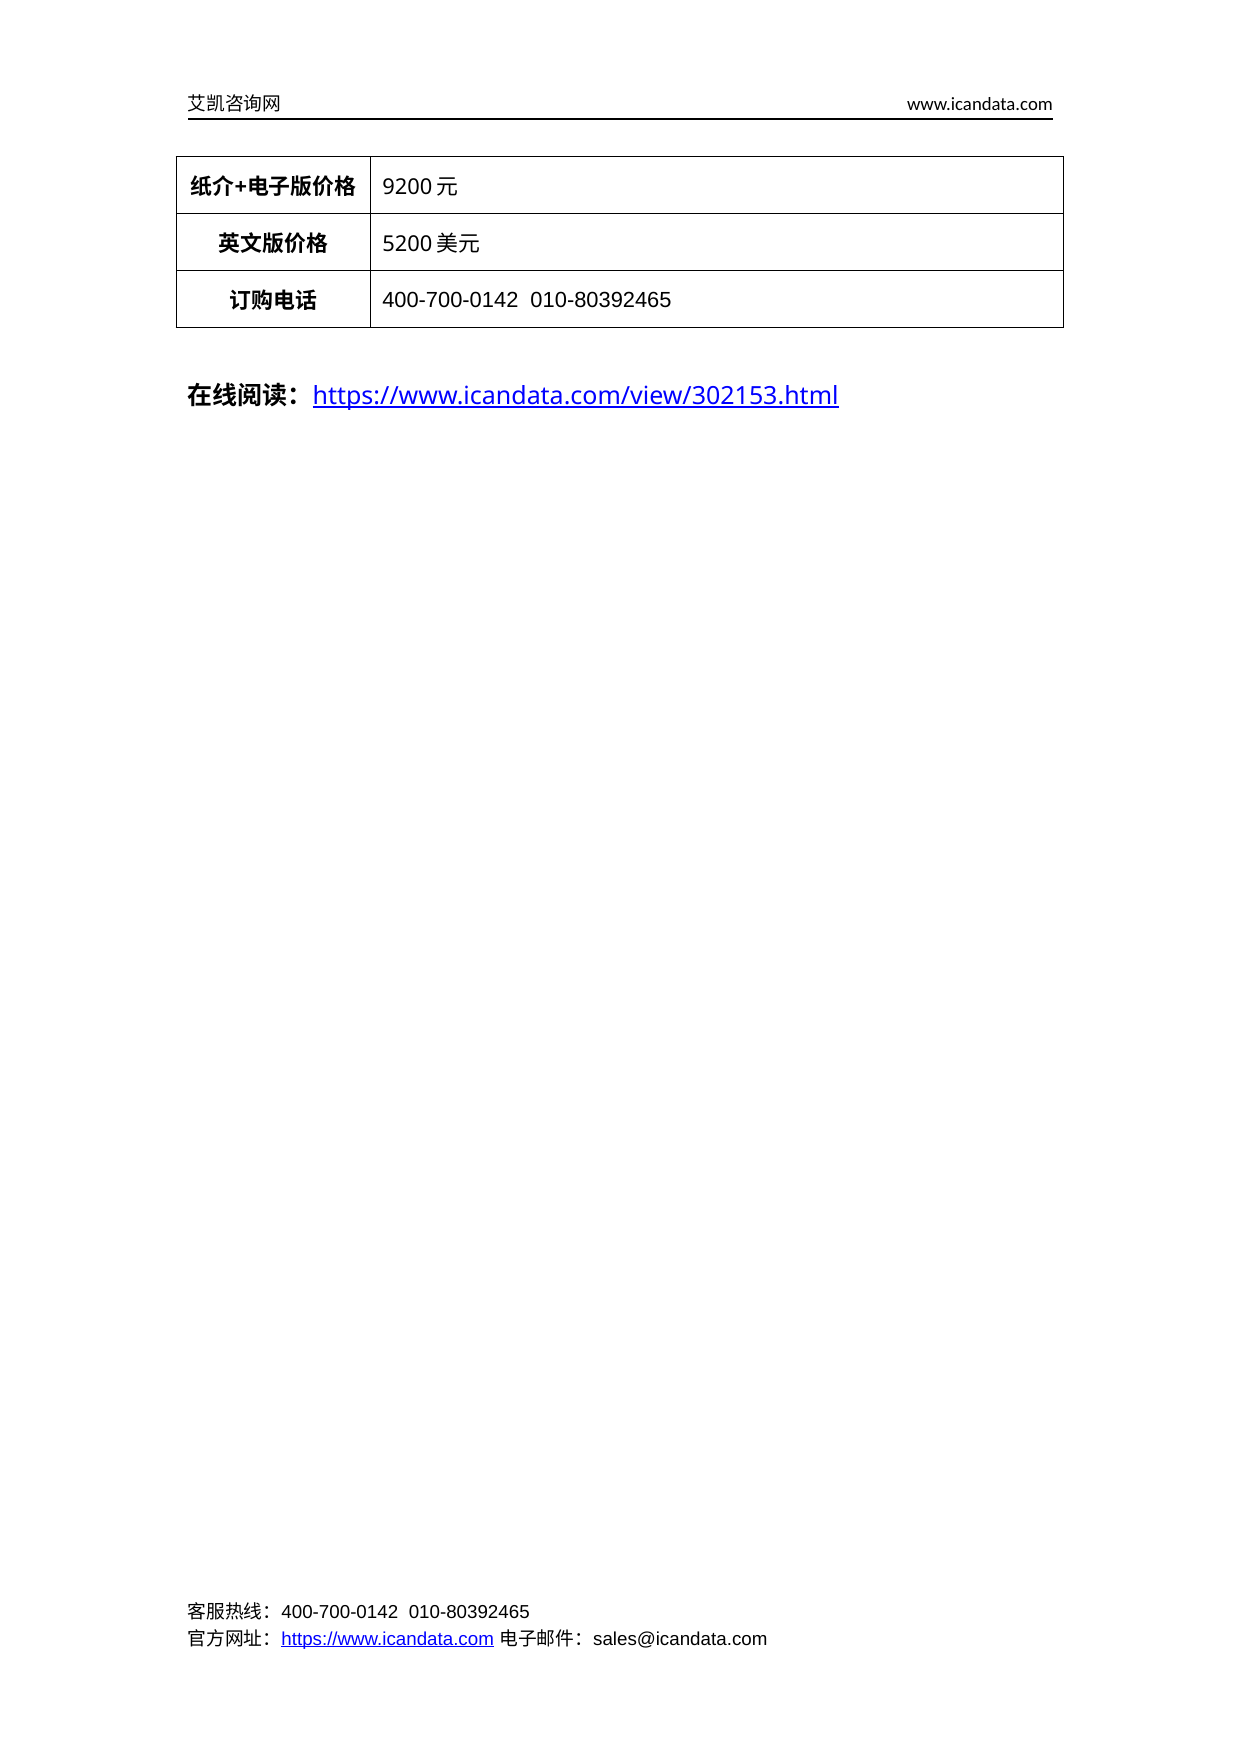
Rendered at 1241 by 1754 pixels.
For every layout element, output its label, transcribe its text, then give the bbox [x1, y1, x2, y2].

table_cell 5200美元 [371, 214, 1063, 270]
table_cell 9200元 [371, 157, 1063, 213]
table_cell 400-700-0142 010-80392465 [371, 271, 1063, 327]
table_cell 纸介+电子版价格 [177, 157, 370, 213]
table_cell 英文版价格 [177, 214, 370, 270]
text 在线阅读：https://www.icandata.com/view/302153.html [187, 361, 1053, 426]
table_cell 订购电话 [177, 271, 370, 327]
